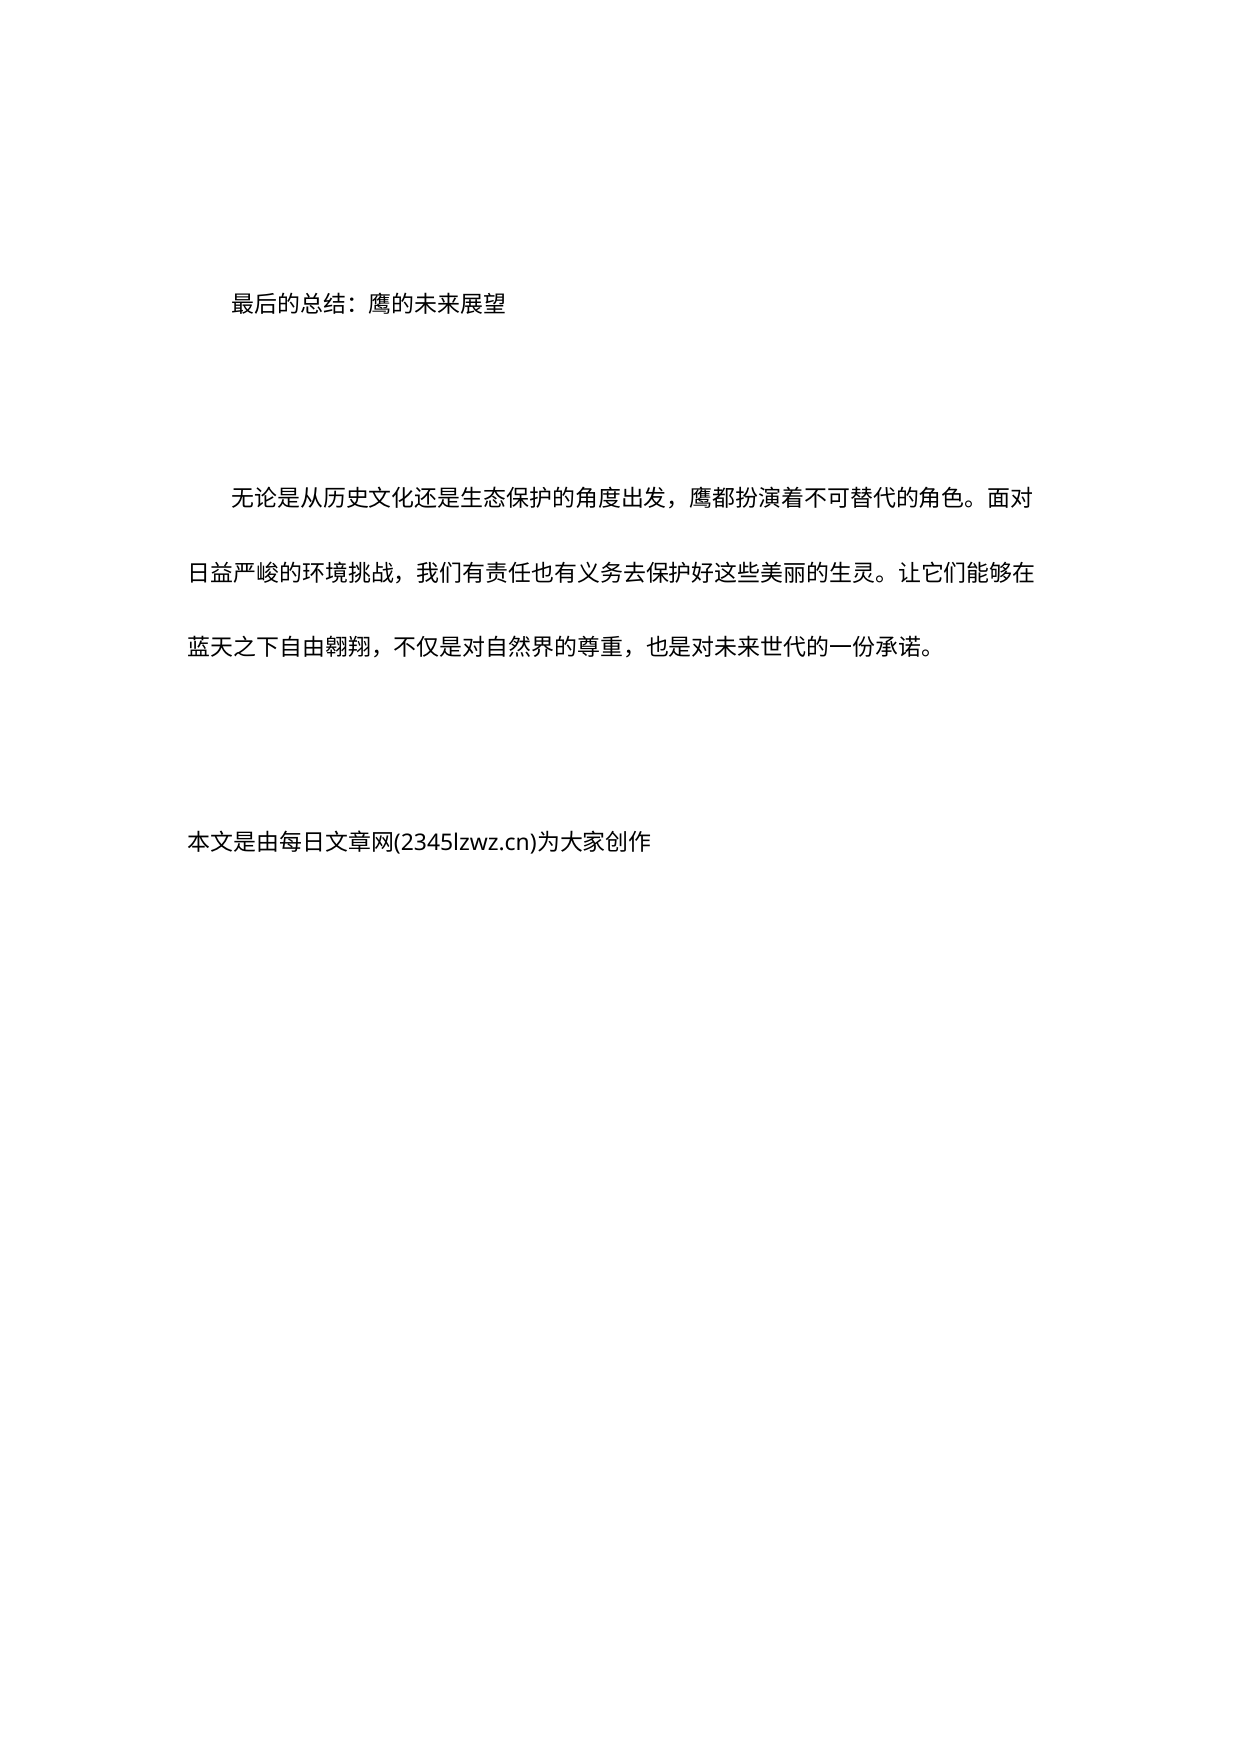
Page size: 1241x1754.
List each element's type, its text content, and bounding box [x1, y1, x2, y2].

text 最后的总结：鹰的未来展望 [187, 270, 1053, 335]
text 本文是由每日文章网(2345lzwz.cn)为大家创作 [187, 808, 1053, 873]
text 无论是从历史文化还是生态保护的角度出发，鹰都扮演着不可替代的角色。面对日益严峻的环境挑战，我们有责任也有义务去保护好这些美丽的生灵。让它们能够在蓝天之下自由翱翔，不仅是对自然界的尊重，也是对未来世代的一份承诺。 [187, 464, 1053, 678]
